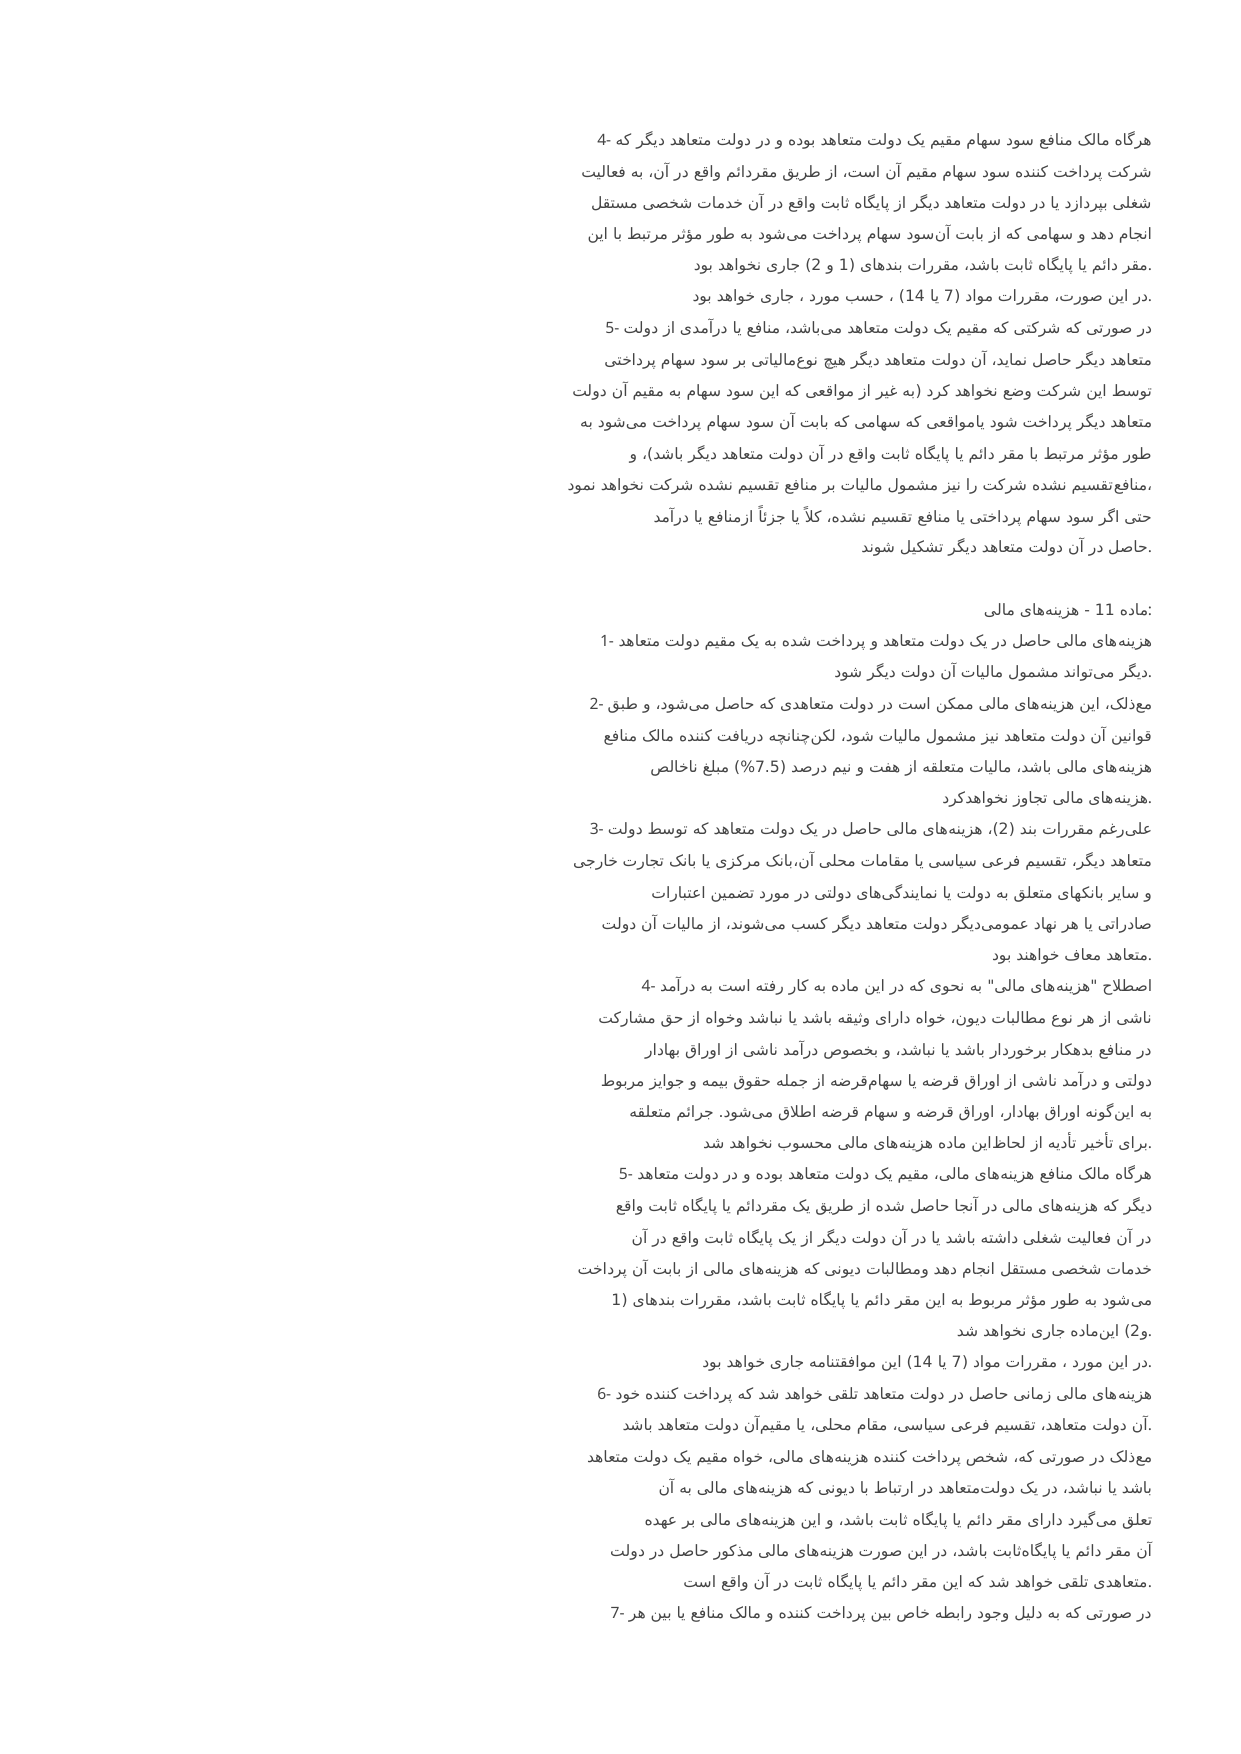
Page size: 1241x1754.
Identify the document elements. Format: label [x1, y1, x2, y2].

text [177, 118, 1152, 1623]
